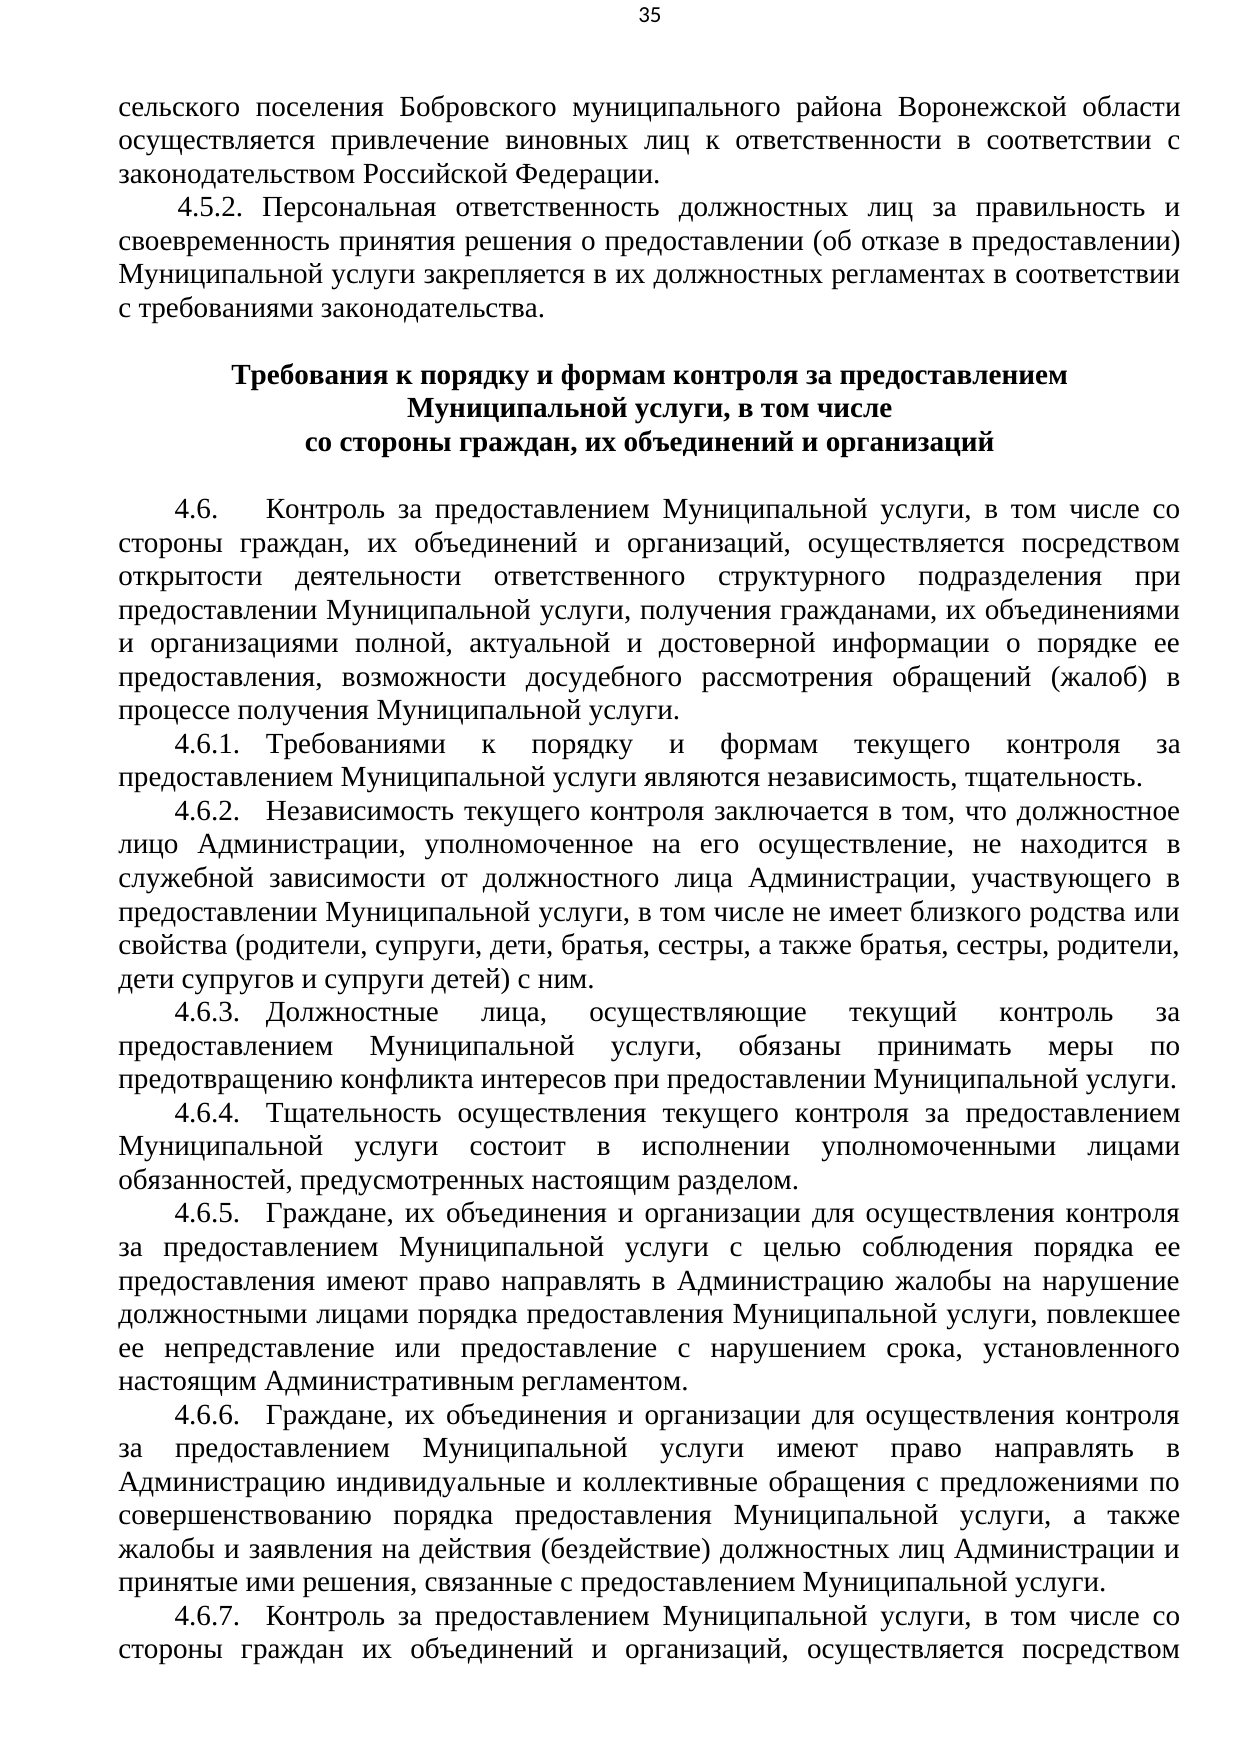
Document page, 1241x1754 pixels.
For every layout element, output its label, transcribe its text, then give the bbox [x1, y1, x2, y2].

text 4.6.2. Независимость текущего контроля заключается в том, что должностное лицо Администрации, уполномоченное на его осуществление, не находится в служебной зависимости от должностного лица Администрации, участвующего в предоставлении Муниципальной услуги, в том числе не имеет близкого родства или свойства (родители, супруги, дети, братья, сестры, а также братья, сестры, родители, дети супругов и супруги детей) с ним. [118, 793, 1181, 994]
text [118, 89, 1181, 189]
text Требования к порядку и формам контроля за предоставлением [118, 357, 1181, 391]
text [118, 1598, 1181, 1665]
text 4.6.5. Граждане, их объединения и организации для осуществления контроля за предоставлением Муниципальной услуги с целью соблюдения порядка ее предоставления имеют право направлять в Администрацию жалобы на нарушение должностными лицами порядка предоставления Муниципальной услуги, повлекшее ее непредставление или предоставление с нарушением срока, установленного настоящим Административным регламентом. [118, 1196, 1181, 1397]
text 4.6.3. Должностные лица, осуществляющие текущий контроль за предоставлением Муниципальной услуги, обязаны принимать меры по предотвращению конфликта интересов при предоставлении Муниципальной услуги. [118, 994, 1181, 1095]
text 4.5.2. Персональная ответственность должностных лиц за правильность и своевременность принятия решения о предоставлении (об отказе в предоставлении) Муниципальной услуги закрепляется в их должностных регламентах в соответствии с требованиями законодательства. [118, 189, 1181, 323]
text со стороны граждан, их объединений и организаций [118, 424, 1181, 458]
text 4.6.6. Граждане, их объединения и организации для осуществления контроля за предоставлением Муниципальной услуги имеют право направлять в Администрацию индивидуальные и коллективные обращения с предложениями по совершенствованию порядка предоставления Муниципальной услуги, а также жалобы и заявления на действия (бездействие) должностных лиц Администрации и принятые ими решения, связанные с предоставлением Муниципальной услуги. [118, 1397, 1181, 1598]
text 4.6.4. Тщательность осуществления текущего контроля за предоставлением Муниципальной услуги состоит в исполнении уполномоченными лицами обязанностей, предусмотренных настоящим разделом. [118, 1095, 1181, 1196]
text Муниципальной услуги, в том числе [118, 391, 1181, 424]
text 4.6.1. Требованиями к порядку и формам текущего контроля за предоставлением Муниципальной услуги являются независимость, тщательность. [118, 726, 1181, 793]
text 4.6. Контроль за предоставлением Муниципальной услуги, в том числе со стороны граждан, их объединений и организаций, осуществляется посредством открытости деятельности ответственного структурного подразделения при предоставлении Муниципальной услуги, получения гражданами, их объединениями и организациями полной, актуальной и достоверной информации о порядке ее предоставления, возможности досудебного рассмотрения обращений (жалоб) в процессе получения Муниципальной услуги. [118, 491, 1181, 726]
